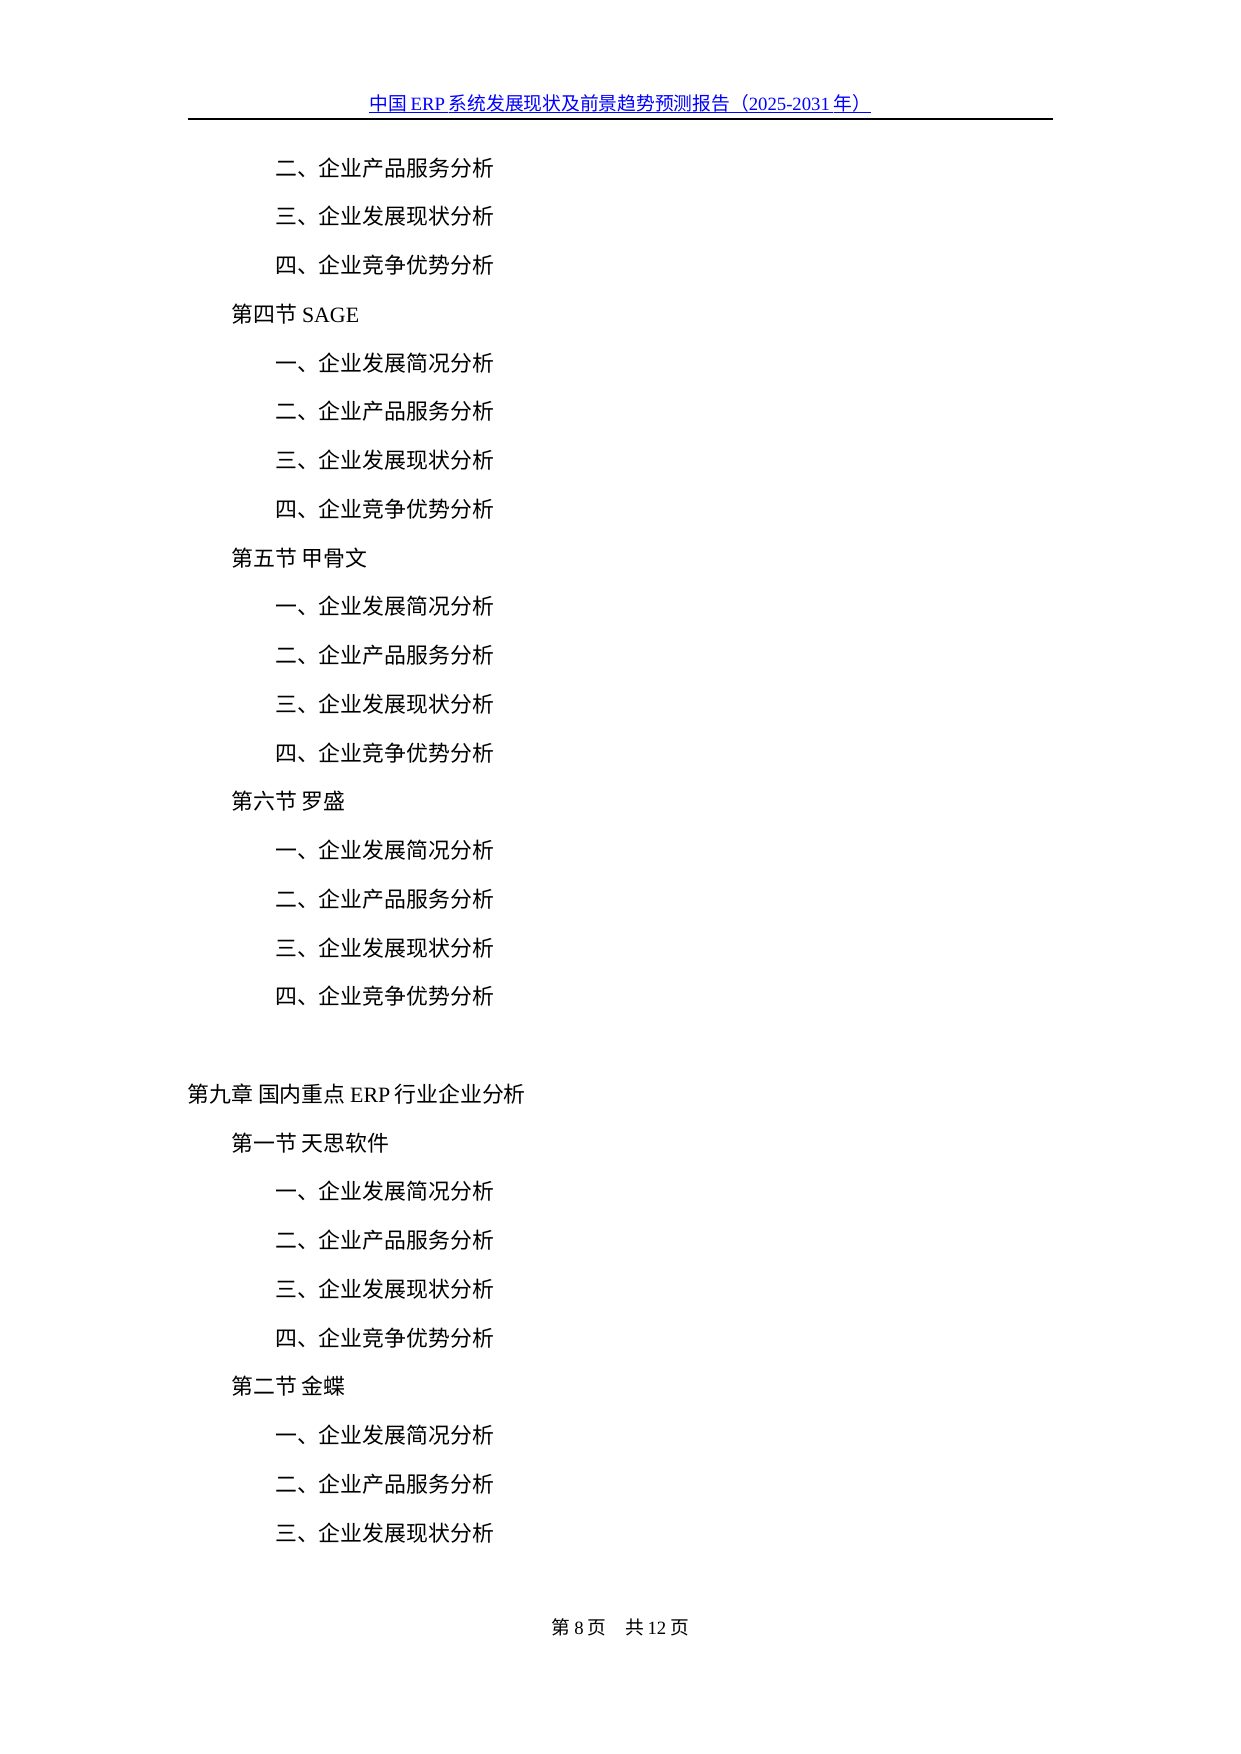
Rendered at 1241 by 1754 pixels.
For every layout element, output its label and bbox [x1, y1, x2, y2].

text [187, 150, 1053, 1548]
